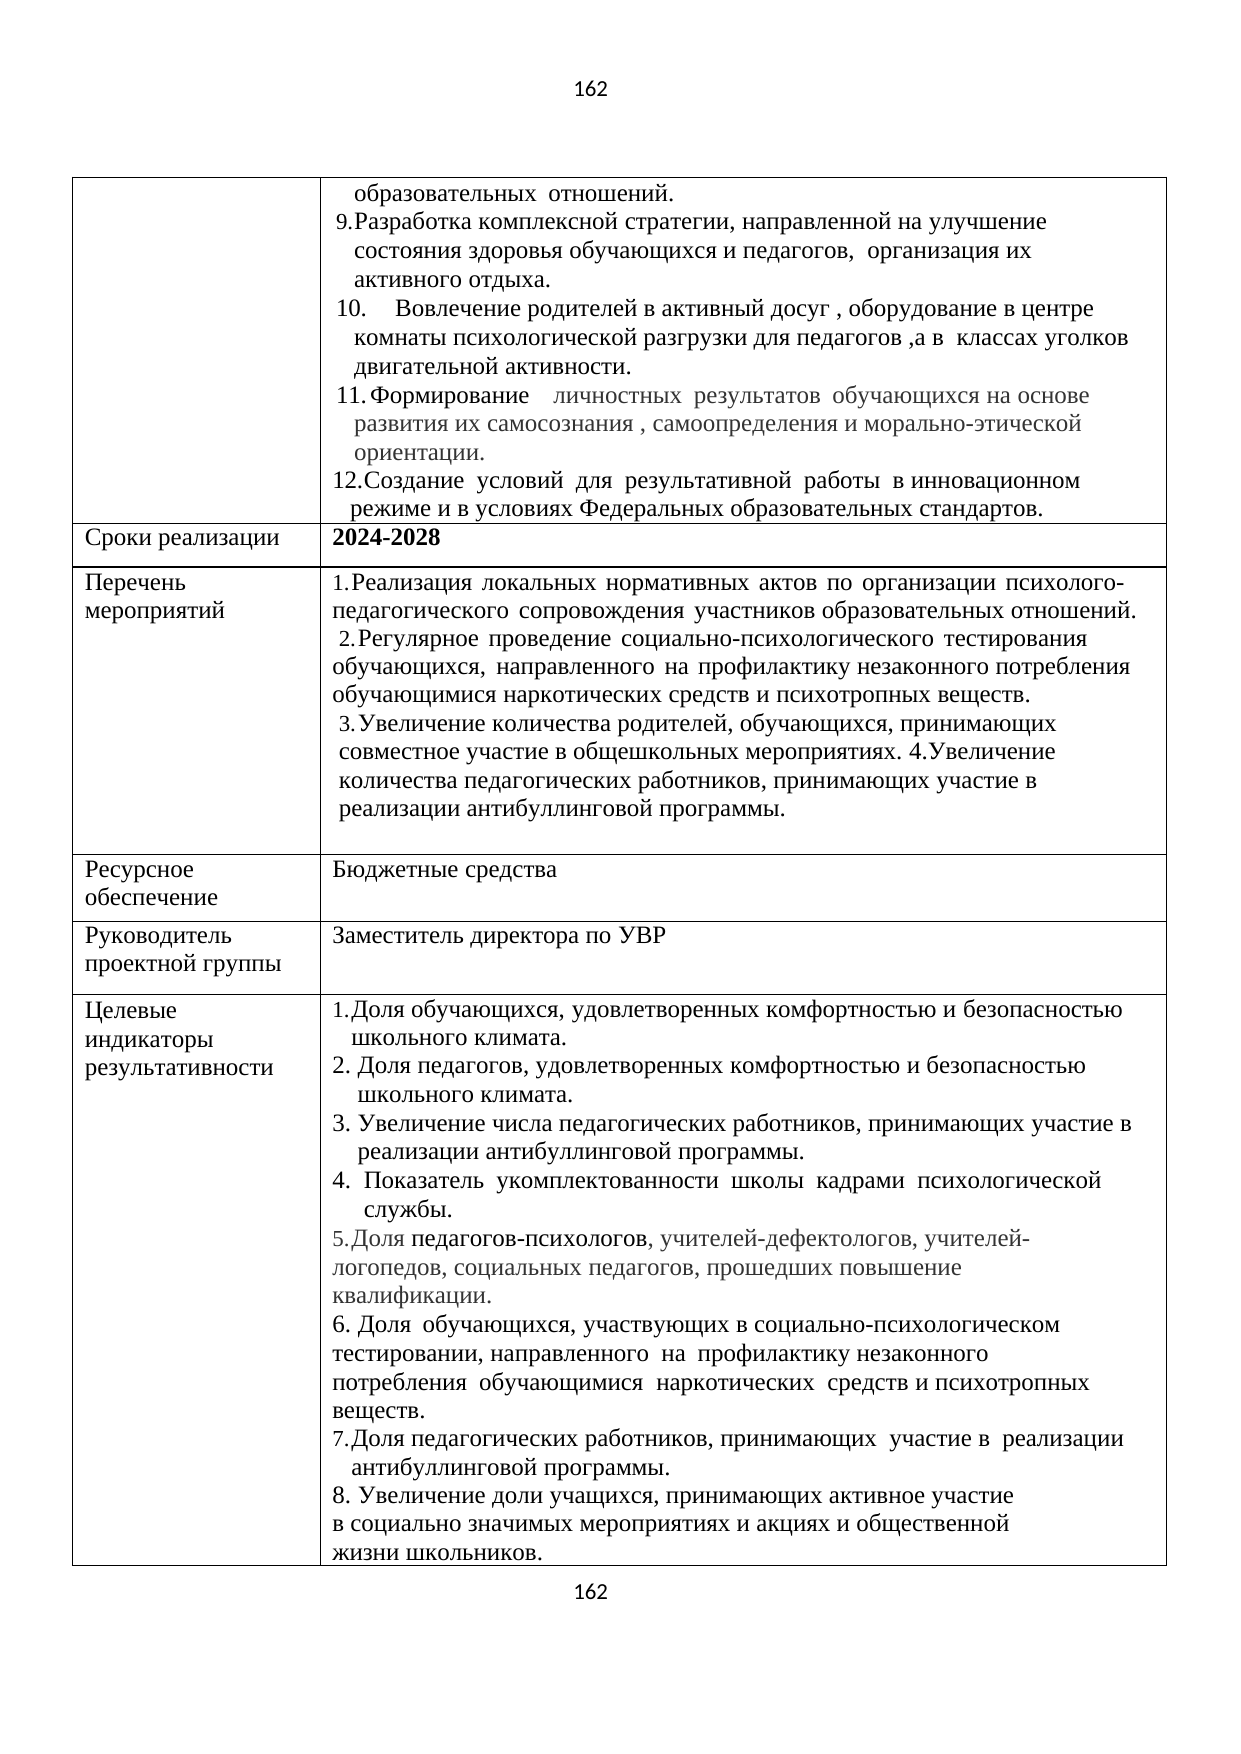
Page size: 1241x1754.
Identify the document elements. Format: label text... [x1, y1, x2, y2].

table_cell Бюджетные средства [321, 855, 1166, 921]
table_cell Целевые индикаторы результативности [73, 995, 320, 1565]
table_cell Сроки реализации [73, 524, 320, 566]
table_cell Реализация локальных нормативных актов по организации психолого-педагогического сопровождения участников образовательных отношений. Регулярное проведение социально-психологического тестирования обучающихся, направленного на профилактику незаконного потребления обучающимися наркотических средств и психотропных веществ. Увеличение количества родителей, обучающихся, принимающих совместное участие в общешкольных мероприятиях. 4.Увеличение количества педагогических работников, принимающих участие в реализации антибуллинговой программы. [321, 568, 1166, 854]
table_cell Заместитель директора по УВР [321, 922, 1166, 994]
table_cell Руководитель проектной группы [73, 922, 320, 994]
table_cell Доля обучающихся, удовлетворенных комфортностью и безопасностью школьного климата. Доля педагогов, удовлетворенных комфортностью и безопасностью школьного климата. Увеличение числа педагогических работников, принимающих участие в реализации антибуллинговой программы. Показатель укомплектованности школы кадрами психологической службы. Доля педагогов-психологов, учителей-дефектологов, учителей- логопедов, социальных педагогов, прошедших повышение квалификации. Доля обучающихся, участвующих в социально-психологическом тестировании, направленного на профилактику незаконного потребления обучающимися наркотических средств и психотропных веществ. Доля педагогических работников, принимающих участие в реализации антибуллинговой программы. Увеличение доли учащихся, принимающих активное участие в социально значимых мероприятиях и акциях и общественной жизни школьников. [321, 995, 1166, 1565]
table_cell 2024-2028 [321, 524, 1166, 566]
table_cell Ресурсное обеспечение [73, 855, 320, 921]
table_cell Перечень мероприятий [73, 568, 320, 854]
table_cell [73, 178, 320, 522]
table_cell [321, 178, 1166, 522]
